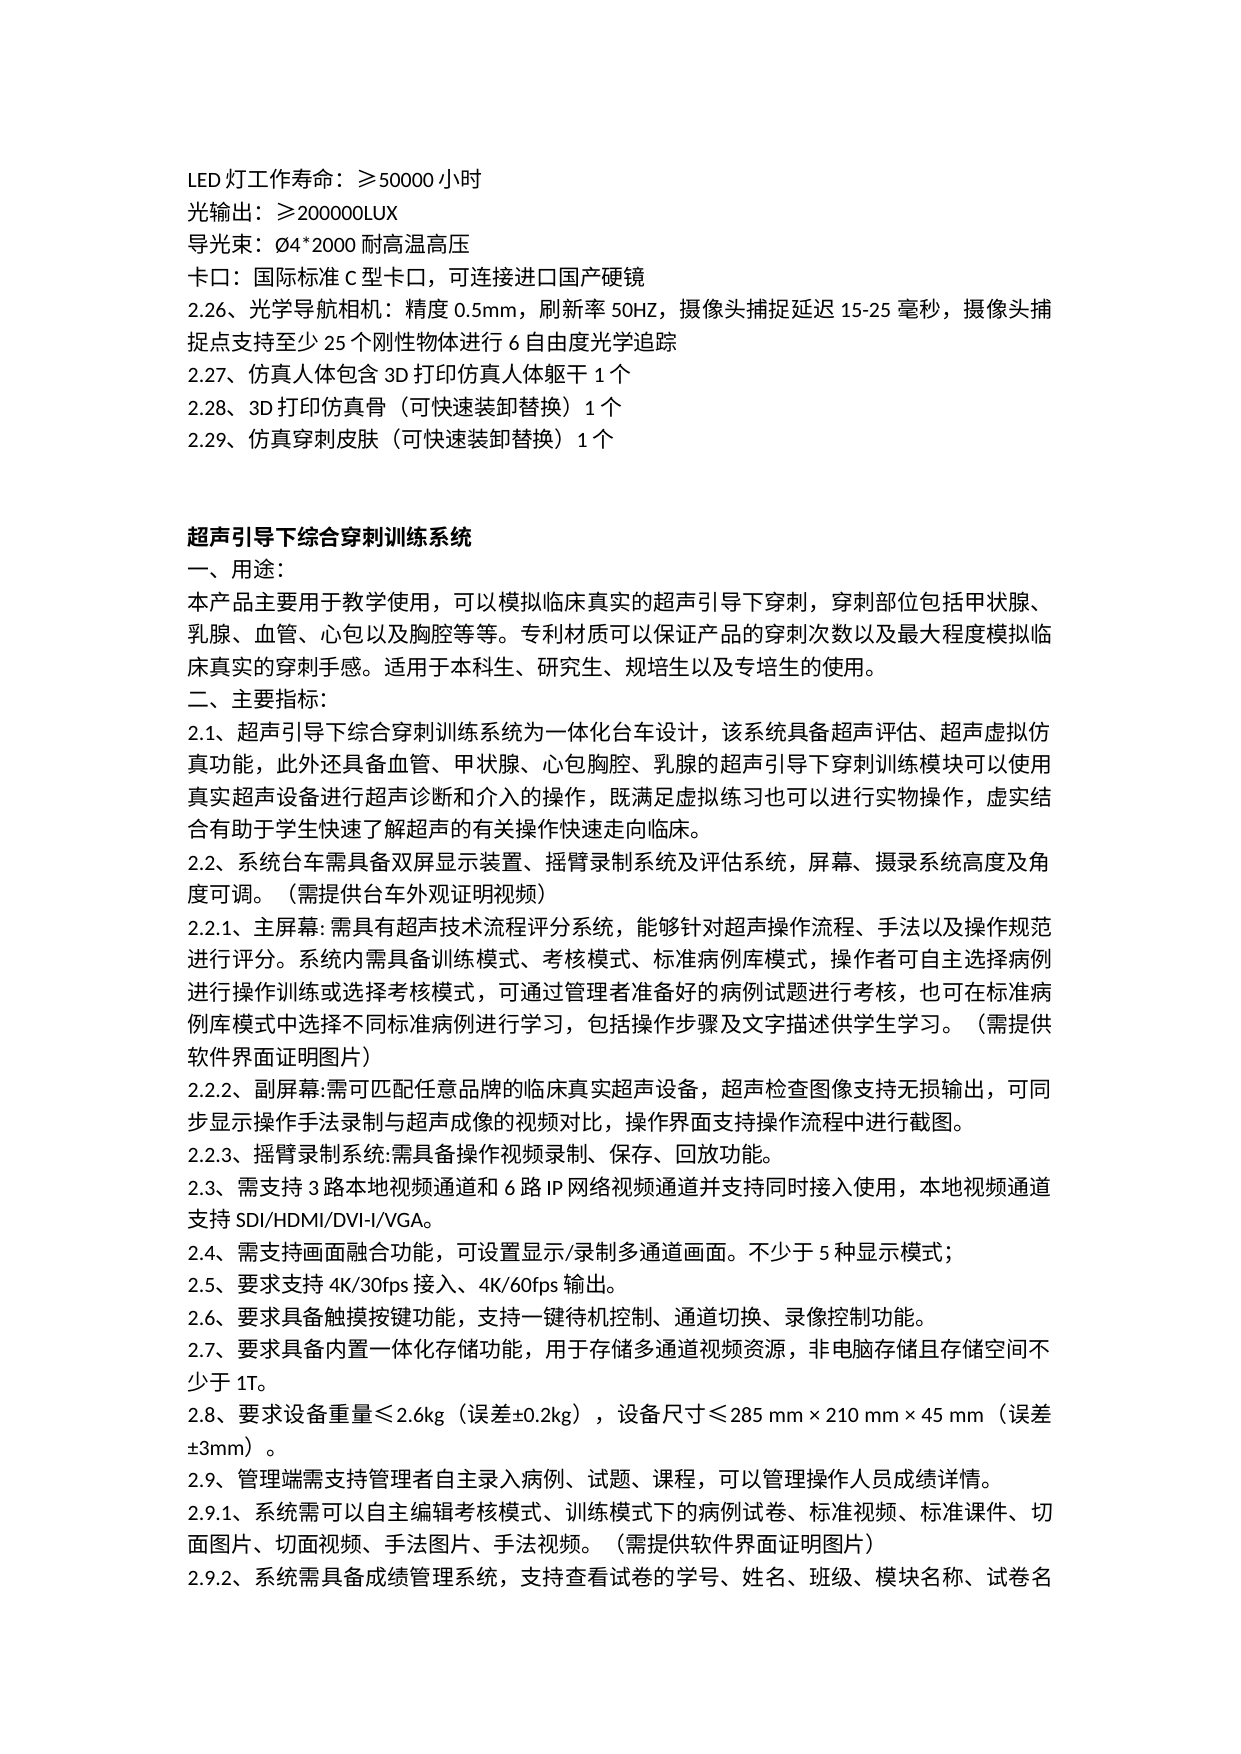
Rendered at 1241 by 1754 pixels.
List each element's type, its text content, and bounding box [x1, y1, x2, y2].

text 2.2、系统台车需具备双屏显示装置、摇臂录制系统及评估系统，屏幕、摄录系统高度及角度可调。（需提供台车外观证明视频） [187, 844, 1053, 909]
text 2.2.1、主屏幕: 需具有超声技术流程评分系统，能够针对超声操作流程、手法以及操作规范进行评分。系统内需具备训练模式、考核模式、标准病例库模式，操作者可自主选择病例进行操作训练或选择考核模式，可通过管理者准备好的病例试题进行考核，也可在标准病例库模式中选择不同标准病例进行学习，包括操作步骤及文字描述供学生学习。（需提供软件界面证明图片） [187, 909, 1053, 1072]
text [187, 1559, 1053, 1592]
text 光输出：≥200000LUX [187, 194, 1053, 227]
text 本产品主要用于教学使用，可以模拟临床真实的超声引导下穿刺，穿刺部位包括甲状腺、乳腺、血管、心包以及胸腔等等。专利材质可以保证产品的穿刺次数以及最大程度模拟临床真实的穿刺手感。适用于本科生、研究生、规培生以及专培生的使用。 [187, 584, 1053, 682]
text 导光束：Ø4*2000 耐高温高压 [187, 227, 1053, 259]
text 2.9.1、系统需可以自主编辑考核模式、训练模式下的病例试卷、标准视频、标准课件、切面图片、切面视频、手法图片、手法视频。（需提供软件界面证明图片） [187, 1494, 1053, 1559]
text 2.9、管理端需支持管理者自主录入病例、试题、课程，可以管理操作人员成绩详情。 [187, 1462, 1053, 1494]
text 2.4、需支持画面融合功能，可设置显示/录制多通道画面。不少于5种显示模式； [187, 1234, 1053, 1267]
text LED灯工作寿命：≥50000小时 [187, 162, 1053, 194]
text 2.26、光学导航相机：精度0.5mm，刷新率50HZ，摄像头捕捉延迟15-25 毫秒，摄像头捕捉点支持至少 25个刚性物体进行 6 自由度光学追踪 [187, 292, 1053, 357]
text 一、用途： [187, 552, 1053, 584]
text 2.1、超声引导下综合穿刺训练系统为一体化台车设计，该系统具备超声评估、超声虚拟仿真功能，此外还具备血管、甲状腺、心包胸腔、乳腺的超声引导下穿刺训练模块可以使用真实超声设备进行超声诊断和介入的操作，既满足虚拟练习也可以进行实物操作，虚实结合有助于学生快速了解超声的有关操作快速走向临床。 [187, 714, 1053, 844]
text 2.8、要求设备重量≤2.6kg（误差±0.2kg），设备尺寸≤285 mm × 210 mm × 45 mm（误差±3mm）。 [187, 1397, 1053, 1462]
text 2.6、要求具备触摸按键功能，支持一键待机控制、通道切换、录像控制功能。 [187, 1299, 1053, 1332]
text 2.5、要求支持4K/30fps接入、4K/60fps输出。 [187, 1267, 1053, 1299]
text 超声引导下综合穿刺训练系统 [187, 519, 1053, 552]
text 2.2.3、摇臂录制系统:需具备操作视频录制、保存、回放功能。 [187, 1137, 1053, 1169]
text 2.3、需支持3路本地视频通道和6路IP网络视频通道并支持同时接入使用，本地视频通道支持SDI/HDMI/DVI-I/VGA。 [187, 1169, 1053, 1234]
text 2.27、仿真人体包含3D 打印仿真人体躯干 1 个 [187, 357, 1053, 389]
text 卡口：国际标准C型卡口，可连接进口国产硬镜 [187, 259, 1053, 292]
text 2.29、仿真穿刺皮肤（可快速装卸替换）1个 [187, 422, 1053, 454]
text 2.28、3D 打印仿真骨（可快速装卸替换）1 个 [187, 389, 1053, 422]
text 2.7、要求具备内置一体化存储功能，用于存储多通道视频资源，非电脑存储且存储空间不少于1T。 [187, 1332, 1053, 1397]
text 二、主要指标： [187, 682, 1053, 714]
text 2.2.2、副屏幕:需可匹配任意品牌的临床真实超声设备，超声检查图像支持无损输出，可同步显示操作手法录制与超声成像的视频对比，操作界面支持操作流程中进行截图。 [187, 1072, 1053, 1137]
